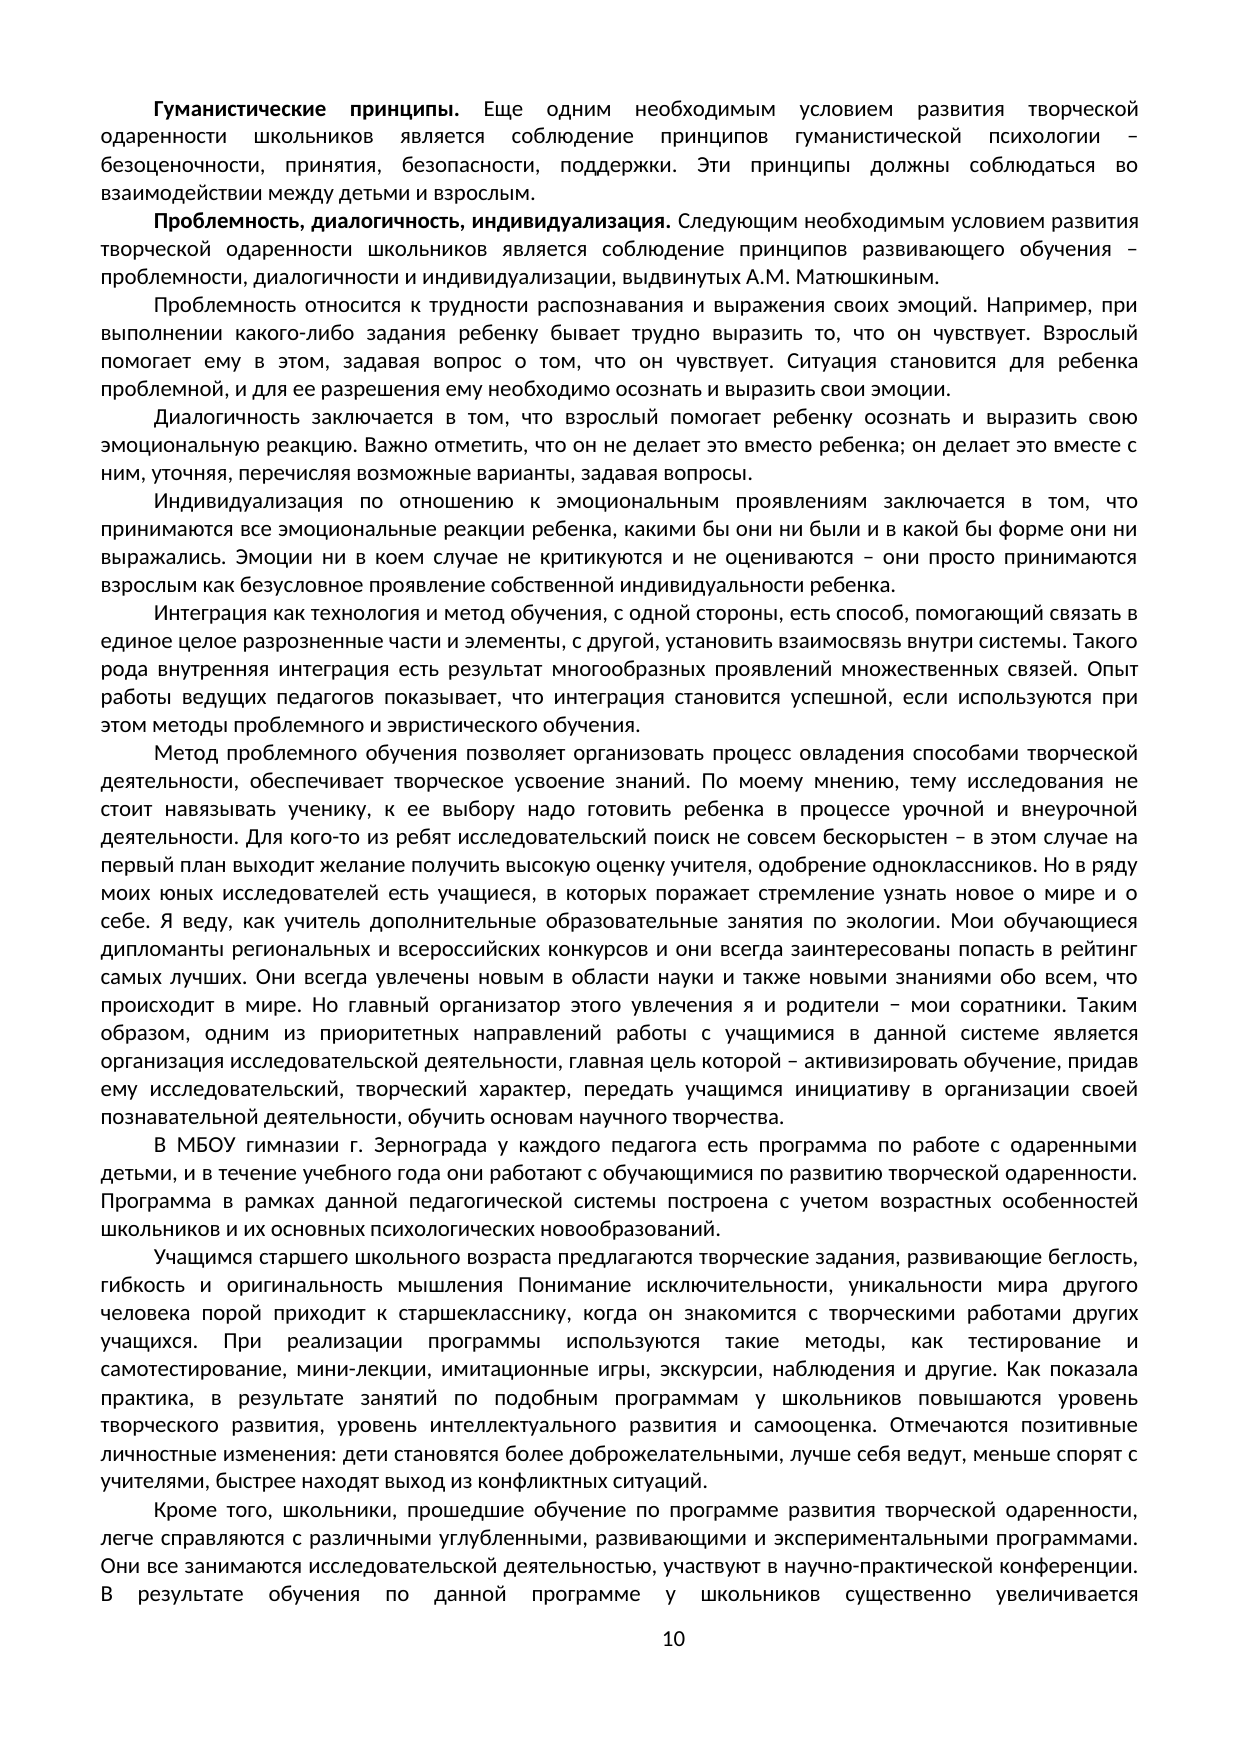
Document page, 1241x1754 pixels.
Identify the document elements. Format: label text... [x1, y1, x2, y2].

text Учащимся старшего школьного возраста предлагаются творческие задания, развивающие беглость, гибкость и оригинальность мышления Понимание исключительности, уникальности мира другого человека порой приходит к старшекласснику, когда он знакомится с творческими работами других учащихся. При реализации программы используются такие методы, как тестирование и самотестирование, мини-лекции, имитационные игры, экскурсии, наблюдения и другие. Как показала практика, в результате занятий по подобным программам у школьников повышаются уровень творческого развития, уровень интеллектуального развития и самооценка. Отмечаются позитивные личностные изменения: дети становятся более доброжелательными, лучше себя ведут, меньше спорят с учителями, быстрее находят выход из конфликтных ситуаций. [100, 1242, 1140, 1495]
text Проблемность, диалогичность, индивидуализация. Следующим необходимым условием развития творческой одаренности школьников является соблюдение принципов развивающего обучения – проблемности, диалогичности и индивидуализации, выдвинутых А.М. Матюшкиным. [100, 206, 1140, 290]
text Гуманистические принципы. Еще одним необходимым условием развития творческой одаренности школьников является соблюдение принципов гуманистической психологии – безоценочности, принятия, безопасности, поддержки. Эти принципы должны соблюдаться во взаимодействии между детьми и взрослым. [100, 94, 1140, 206]
text Метод проблемного обучения позволяет организовать процесс овладения способами творческой деятельности, обеспечивает творческое усвоение знаний. По моему мнению, тему исследования не стоит навязывать ученику, к ее выбору надо готовить ребенка в процессе урочной и внеурочной деятельности. Для кого-то из ребят исследовательский поиск не совсем бескорыстен – в этом случае на первый план выходит желание получить высокую оценку учителя, одобрение одноклассников. Но в ряду моих юных исследователей есть учащиеся, в которых поражает стремление узнать новое о мире и о себе. Я веду, как учитель дополнительные образовательные занятия по экологии. Мои обучающиеся дипломанты региональных и всероссийских конкурсов и они всегда заинтересованы попасть в рейтинг самых лучших. Они всегда увлечены новым в области науки и также новыми знаниями обо всем, что происходит в мире. Но главный организатор этого увлечения я и родители − мои соратники. Таким образом, одним из приоритетных направлений работы с учащимися в данной системе является организация исследовательской деятельности, главная цель которой – активизировать обучение, придав ему исследовательский, творческий характер, передать учащимся инициативу в организации своей познавательной деятельности, обучить основам научного творчества. [100, 738, 1140, 1130]
text Интеграция как технология и метод обучения, с одной стороны, есть способ, помогающий связать в единое целое разрозненные части и элементы, с другой, установить взаимосвязь внутри системы. Такого рода внутренняя интеграция есть результат многообразных проявлений множественных связей. Опыт работы ведущих педагогов показывает, что интеграция становится успешной, если используются при этом методы проблемного и эвристического обучения. [100, 598, 1140, 738]
text В МБОУ гимназии г. Зернограда у каждого педагога есть программа по работе с одаренными детьми, и в течение учебного года они работают с обучающимися по развитию творческой одаренности. Программа в рамках данной педагогической системы построена с учетом возрастных особенностей школьников и их основных психологических новообразований. [100, 1130, 1140, 1242]
text Индивидуализация по отношению к эмоциональным проявлениям заключается в том, что принимаются все эмоциональные реакции ребенка, какими бы они ни были и в какой бы форме они ни выражались. Эмоции ни в коем случае не критикуются и не оцениваются – они просто принимаются взрослым как безусловное проявление собственной индивидуальности ребенка. [100, 486, 1140, 598]
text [100, 1495, 1140, 1607]
text Диалогичность заключается в том, что взрослый помогает ребенку осознать и выразить свою эмоциональную реакцию. Важно отметить, что он не делает это вместо ребенка; он делает это вместе с ним, уточняя, перечисляя возможные варианты, задавая вопросы. [100, 402, 1140, 486]
text Проблемность относится к трудности распознавания и выражения своих эмоций. Например, при выполнении какого-либо задания ребенку бывает трудно выразить то, что он чувствует. Взрослый помогает ему в этом, задавая вопрос о том, что он чувствует. Ситуация становится для ребенка проблемной, и для ее разрешения ему необходимо осознать и выразить свои эмоции. [100, 290, 1140, 402]
